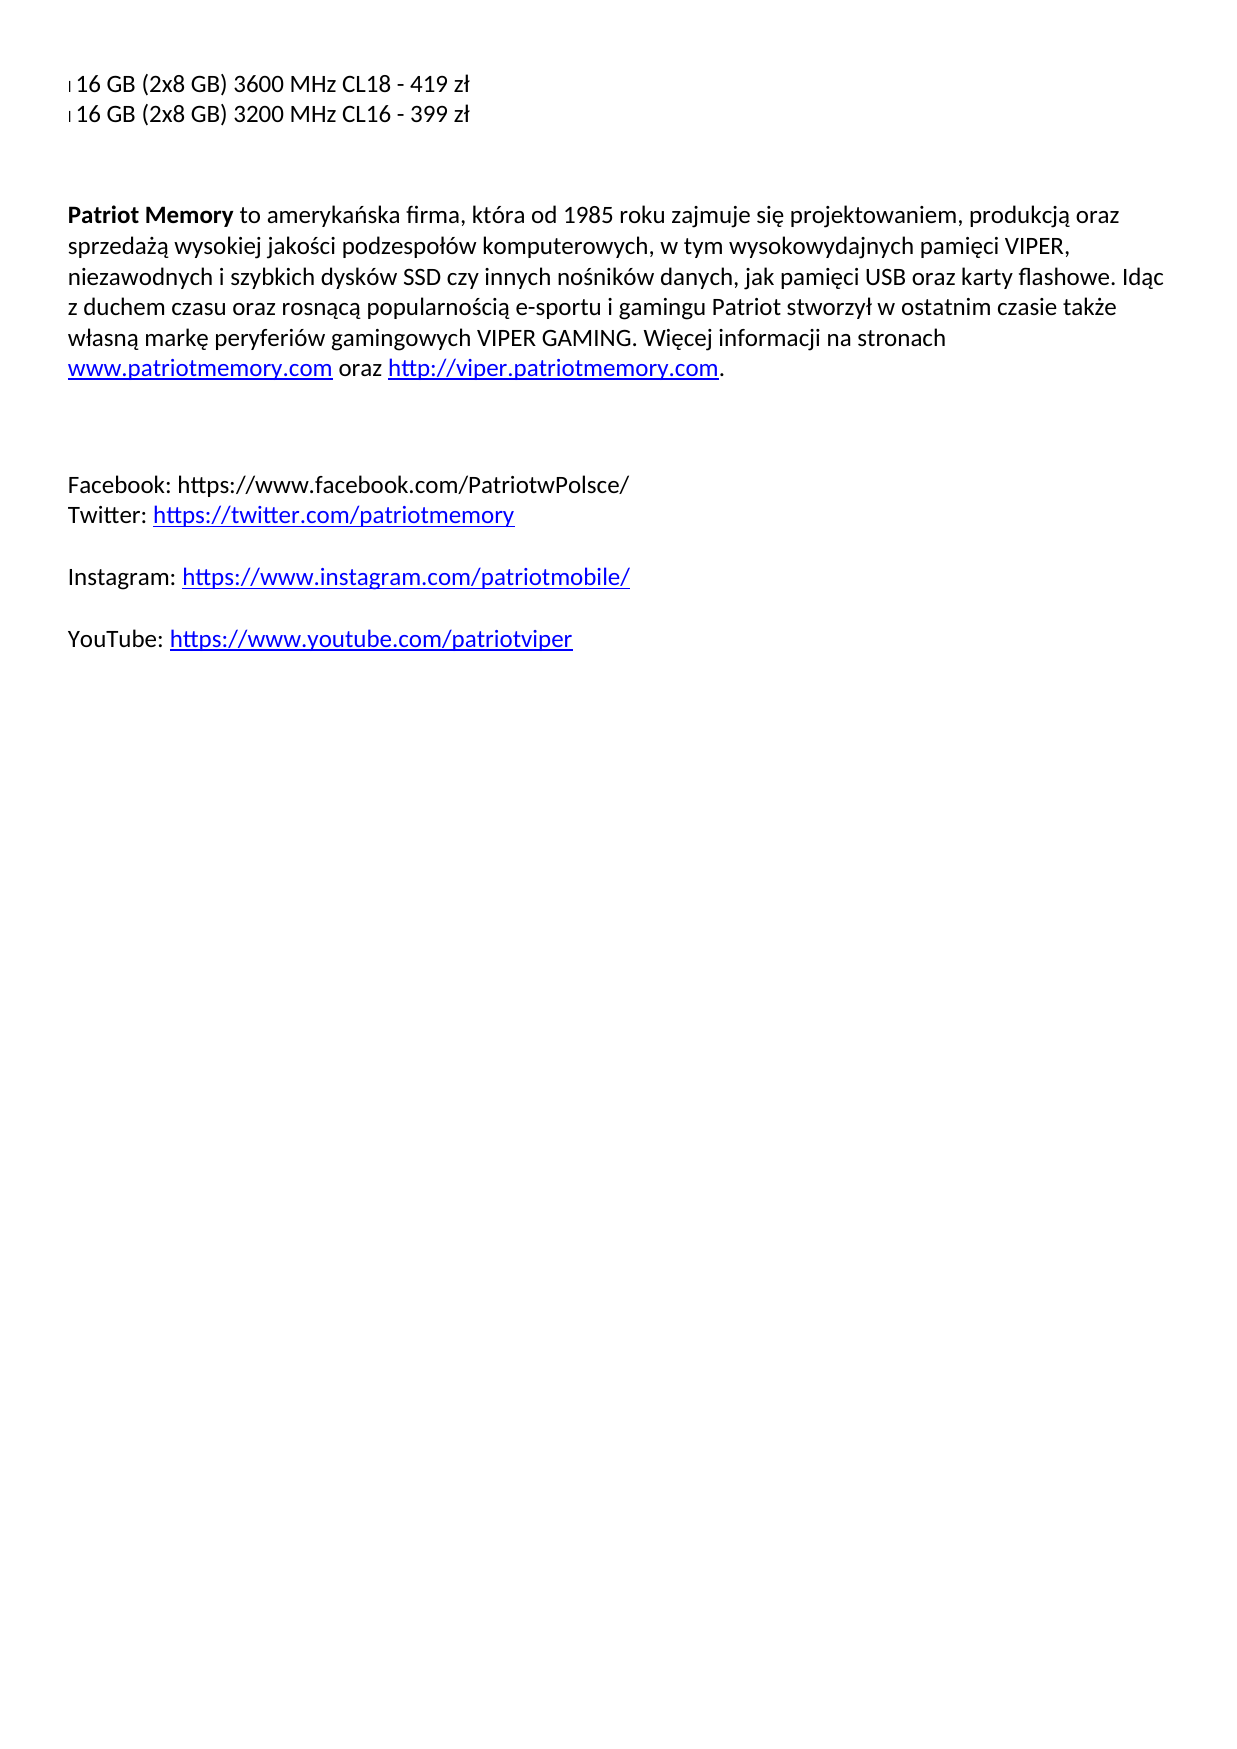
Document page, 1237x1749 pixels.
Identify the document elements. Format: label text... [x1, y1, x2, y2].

text Twitter: https://twitter.com/patriotmemory [68, 500, 1169, 530]
text YouTube: https://www.youtube.com/patriotviper [68, 623, 1169, 654]
text Facebook: https://www.facebook.com/PatriotwPolsce/ [68, 469, 1169, 500]
text l 16 GB (2x8 GB) 3200 MHz CL16 - 399 zł [68, 98, 1169, 129]
text l 16 GB (2x8 GB) 3600 MHz CL18 - 419 zł [68, 68, 1169, 98]
text Patriot Memory to amerykańska firma, która od 1985 roku zajmuje się projektowaniem, produkcją oraz sprzedażą wysokiej jakości podzespołów komputerowych, w tym wysokowydajnych pamięci VIPER, niezawodnych i szybkich dysków SSD czy innych nośników danych, jak pamięci USB oraz karty flashowe. Idąc z duchem czasu oraz rosnącą popularnością e-sportu i gamingu Patriot stworzył w ostatnim czasie także własną markę peryferiów gamingowych VIPER GAMING. Więcej informacji na stronach www.patriotmemory.com oraz http://viper.patriotmemory.com. [68, 199, 1169, 383]
text Instagram: https://www.instagram.com/patriotmobile/ [68, 561, 1169, 592]
